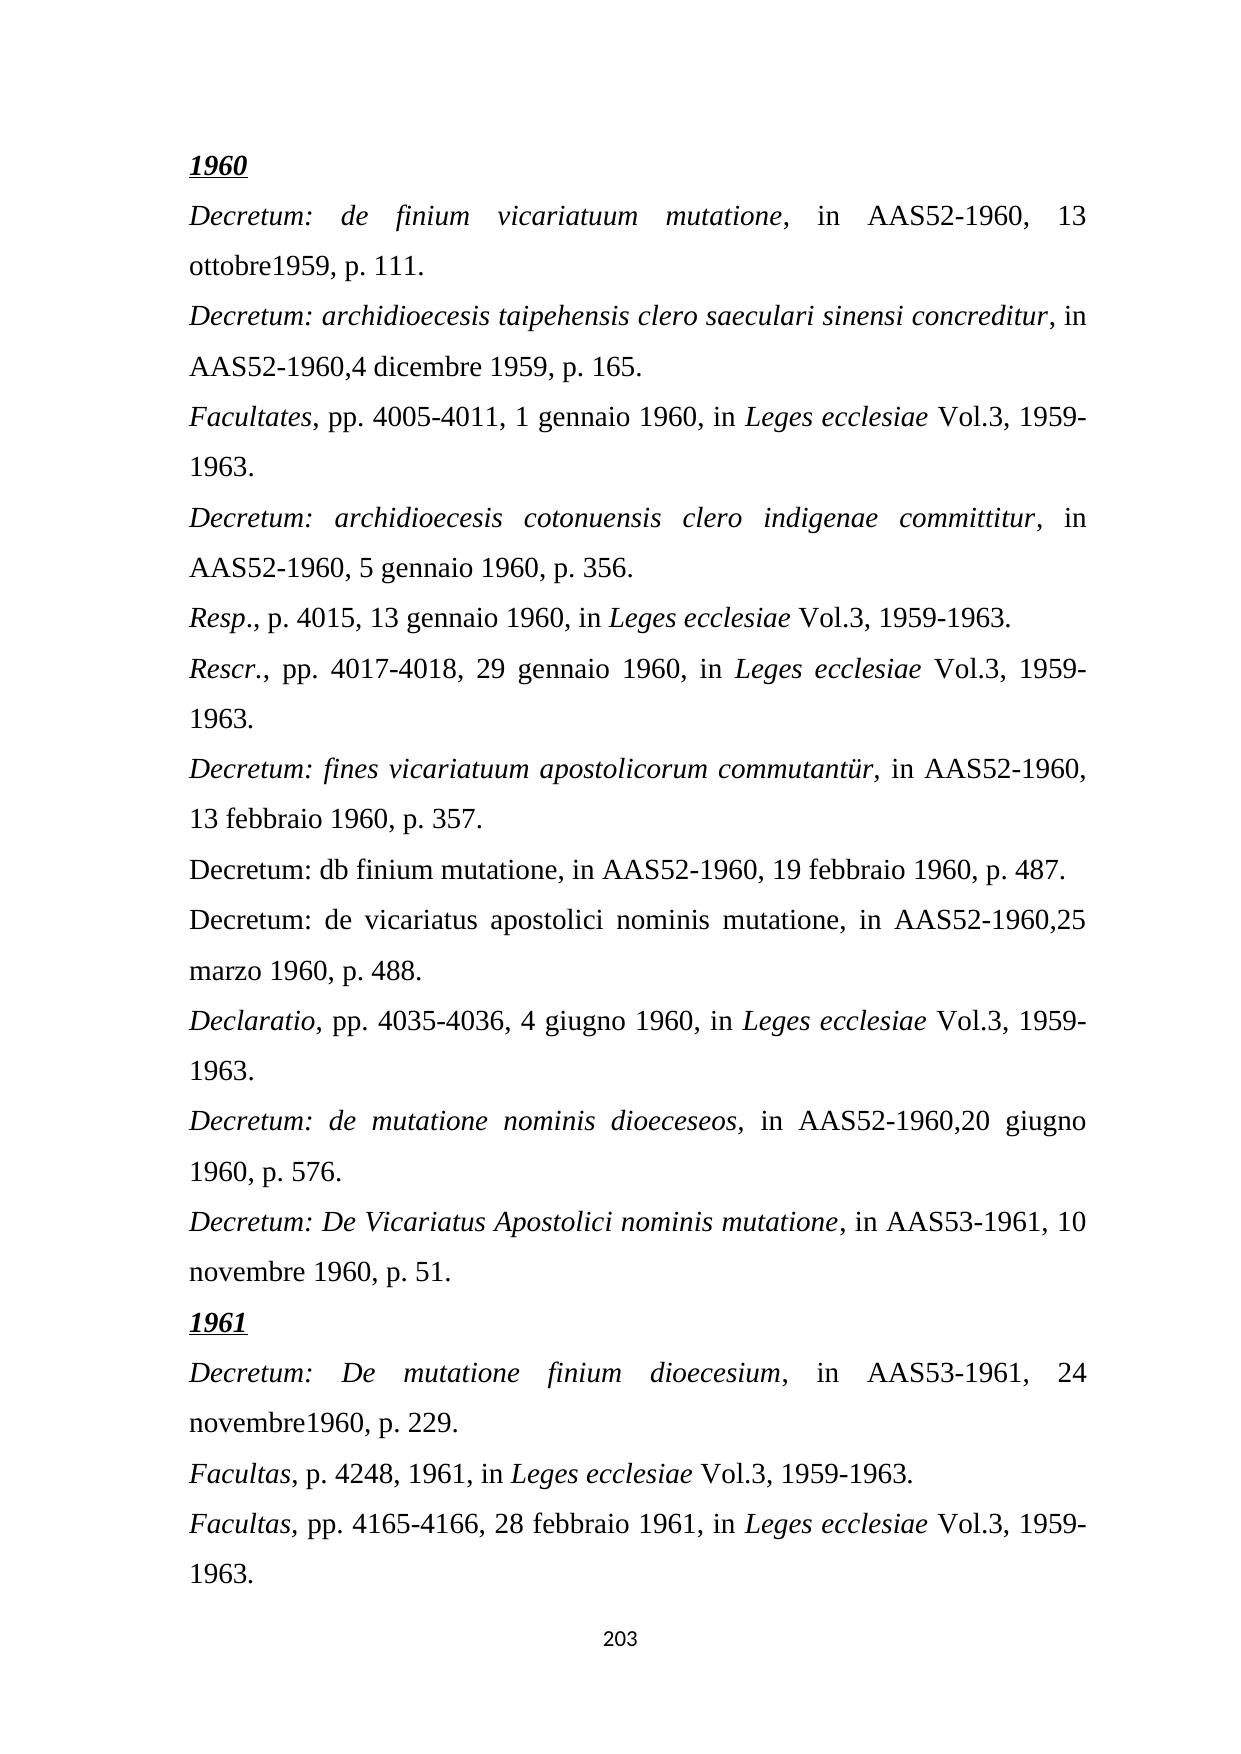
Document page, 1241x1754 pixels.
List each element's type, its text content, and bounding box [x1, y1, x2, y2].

text Facultas, pp. 4165-4166, 28 febbraio 1961, in Leges ecclesiae Vol.3, 1959-1963. [189, 1506, 1087, 1590]
text Facultas, p. 4248, 1961, in Leges ecclesiae Vol.3, 1959-1963. [189, 1456, 1087, 1489]
text Decretum: archidioecesis taipehensis clero saeculari sinensi concreditur, in AAS52-1960,4 dicembre 1959, p. 165. [189, 298, 1087, 382]
text Decretum: de mutatione nominis dioeceseos, in AAS52-1960,20 giugno 1960, p. 576. [189, 1103, 1087, 1187]
text 1961 [189, 1305, 1087, 1338]
text Decretum: De mutatione finium dioecesium, in AAS53-1961, 24 novembre1960, p. 229. [189, 1355, 1087, 1439]
text Declaratio, pp. 4035-4036, 4 giugno 1960, in Leges ecclesiae Vol.3, 1959-1963. [189, 1003, 1087, 1087]
text 1960 [189, 148, 1087, 181]
text Decretum: fines vicariatuum apostolicorum commutantür, in AAS52-1960, 13 febbraio 1960, p. 357. [189, 751, 1087, 835]
text Facultates, pp. 4005-4011, 1 gennaio 1960, in Leges ecclesiae Vol.3, 1959-1963. [189, 399, 1087, 483]
text Decretum: db finium mutatione, in AAS52-1960, 19 febbraio 1960, p. 487. [189, 852, 1087, 886]
text Resp., p. 4015, 13 gennaio 1960, in Leges ecclesiae Vol.3, 1959-1963. [189, 600, 1087, 634]
text Decretum: De Vicariatus Apostolici nominis mutatione, in AAS53-1961, 10 novembre 1960, p. 51. [189, 1204, 1087, 1288]
text Decretum: de vicariatus apostolici nominis mutatione, in AAS52-1960,25 marzo 1960, p. 488. [189, 902, 1087, 986]
text Decretum: archidioecesis cotonuensis clero indigenae committitur, in AAS52-1960, 5 gennaio 1960, p. 356. [189, 500, 1087, 584]
text Rescr., pp. 4017-4018, 29 gennaio 1960, in Leges ecclesiae Vol.3, 1959-1963. [189, 651, 1087, 734]
text Decretum: de finium vicariatuum mutatione, in AAS52-1960, 13 ottobre1959, p. 111. [189, 198, 1087, 282]
